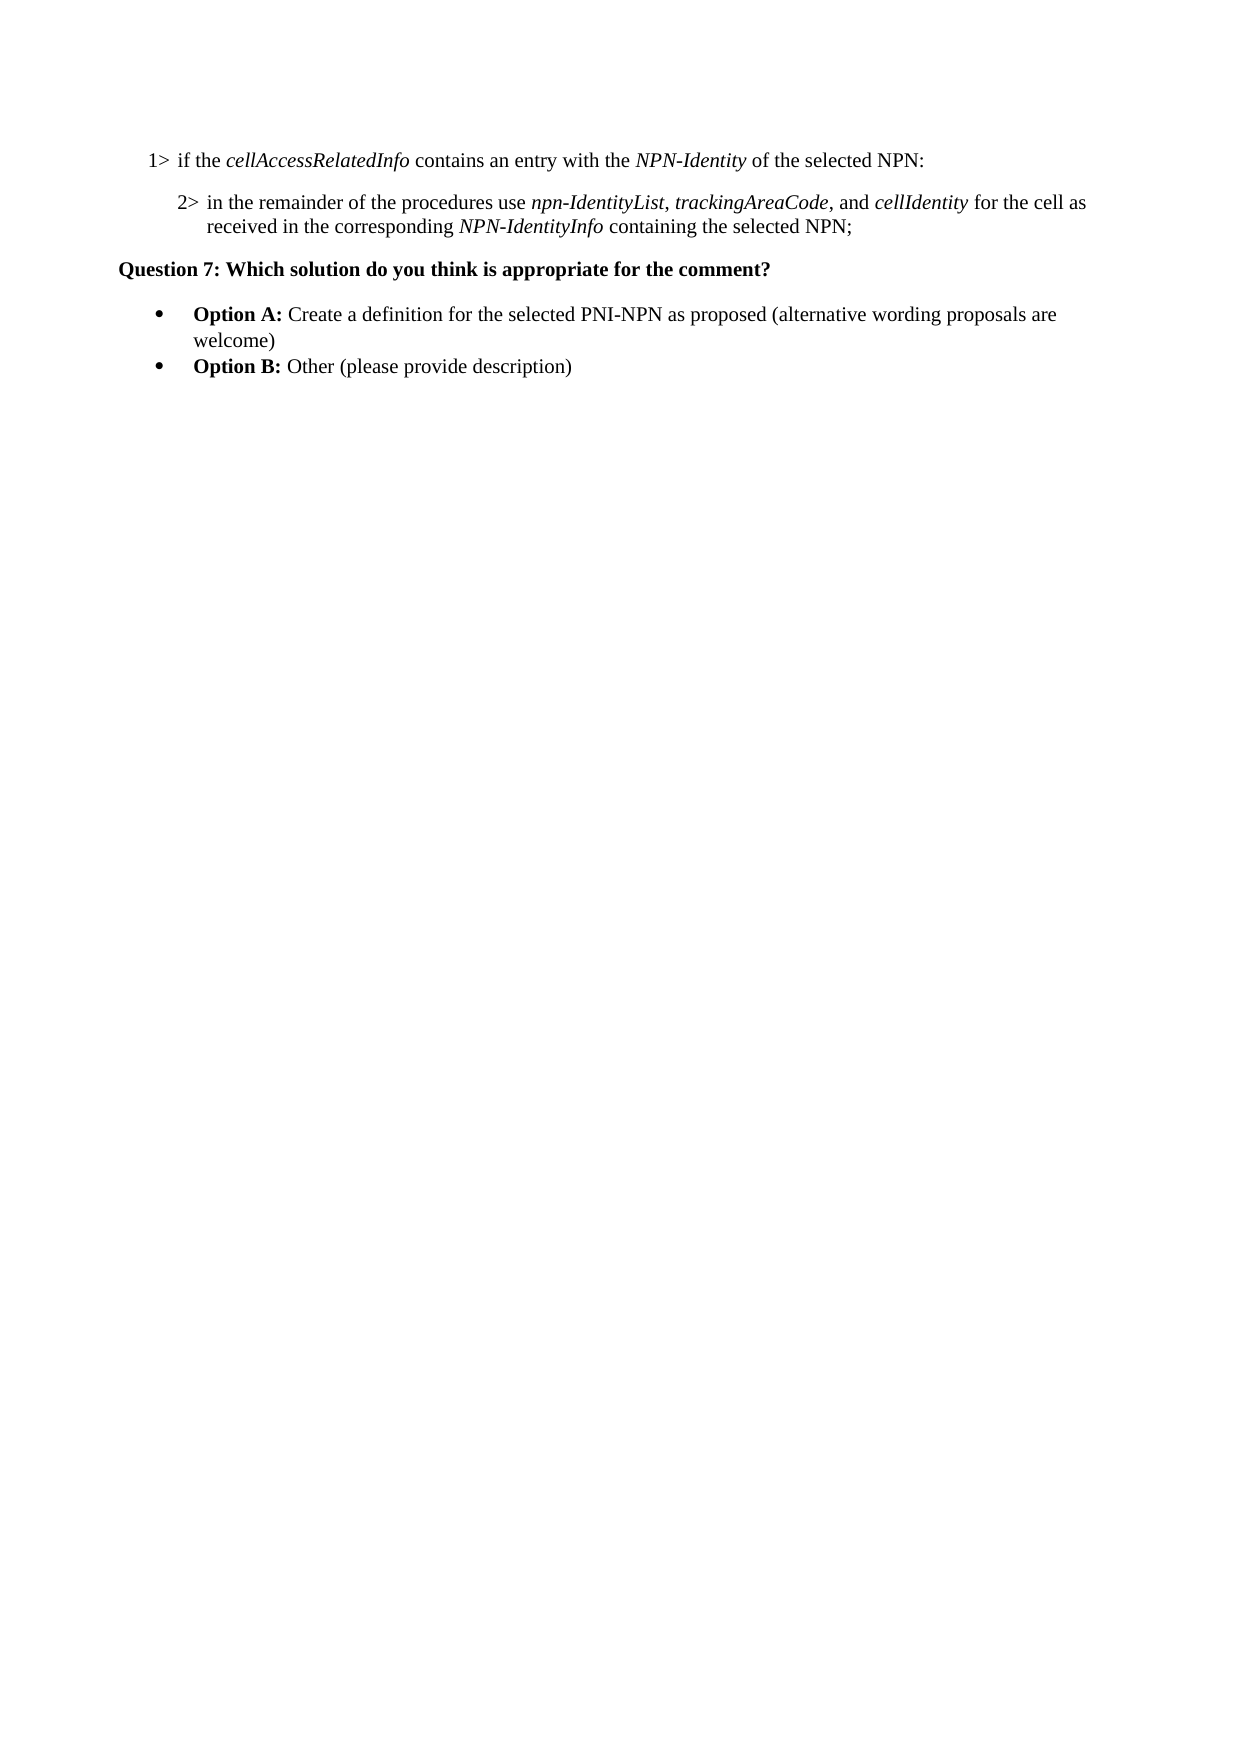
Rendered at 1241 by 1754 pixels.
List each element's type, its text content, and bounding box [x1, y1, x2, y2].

text 2> in the remainder of the procedures use npn-IdentityList, trackingAreaCode, and cellIdentity for the cell as received in the corresponding NPN-IdentityInfo containing the selected NPN; [177, 190, 1122, 238]
text Question 7: Which solution do you think is appropriate for the comment? [118, 257, 1122, 281]
list Option B: Other (please provide description) [156, 354, 1122, 378]
text 1> if the cellAccessRelatedInfo contains an entry with the NPN-Identity of the selected NPN: [148, 147, 1122, 172]
list Option A: Create a definition for the selected PNI-NPN as proposed (alternative wording proposals are welcome) [156, 302, 1122, 352]
